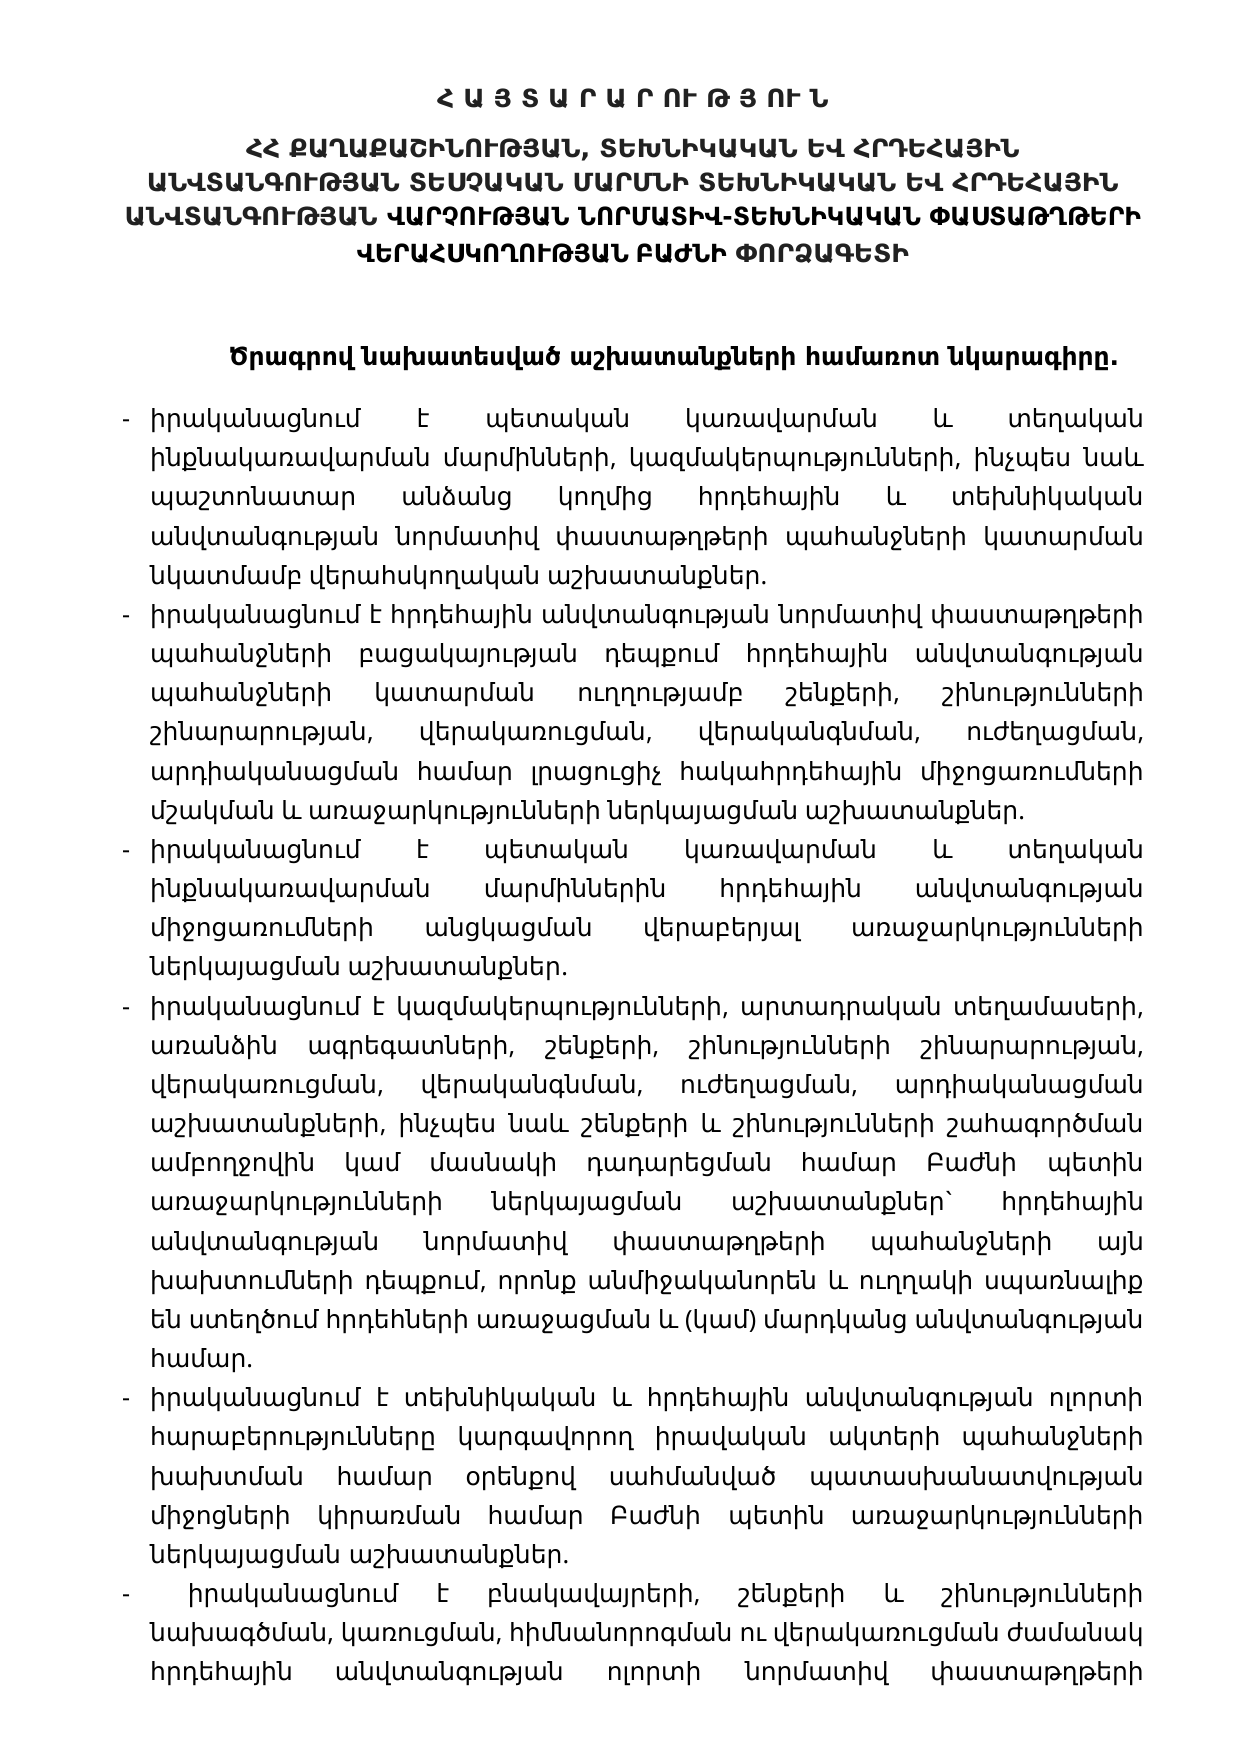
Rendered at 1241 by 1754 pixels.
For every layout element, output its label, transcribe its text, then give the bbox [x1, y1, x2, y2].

text Ծրագրով նախատեսված աշխատանքների համառոտ նկարագիրը. [122, 342, 1144, 371]
list իրականացնում է կազմակերպությունների, արտադրական տեղամասերի, առանձին ագրեգատների, շենքերի, շինությունների շինարարության, վերակառուցման, վերականգնման, ուժեղացման, արդիականացման աշխատանքների, ինչպես նաև շենքերի և շինությունների շահագործման ամբողջովին կամ մասնակի դադարեցման համար Բաժնի պետին առաջարկությունների ներկայացման աշխատանքներ` հրդեհային անվտանգության նորմատիվ փաստաթղթերի պահանջների այն խախտումների դեպքում, որոնք անմիջականորեն և ուղղակի սպառնալիք են ստեղծում հրդեհների առաջացման և (կամ) մարդկանց անվտանգության համար. [122, 988, 1144, 1375]
list իրականացնում է հրդեհային անվտանգության նորմատիվ փաստաթղթերի պահանջների բացակայության դեպքում հրդեհային անվտանգության պահանջների կատարման ուղղությամբ շենքերի, շինությունների շինարարության, վերակառուցման, վերականգնման, ուժեղացման, արդիականացման համար լրացուցիչ հակահրդեհային միջոցառումների մշակման և առաջարկությունների ներկայացման աշխատանքներ. [122, 597, 1144, 826]
list իրականացնում է պետական կառավարման և տեղական ինքնակառավարման մարմիններին հրդեհային անվտանգության միջոցառումների անցկացման վերաբերյալ առաջարկությունների ներկայացման աշխատանքներ. [122, 832, 1144, 983]
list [122, 1576, 1144, 1688]
text Հ Ա Յ Տ Ա Ր Ա Ր ՈՒ Թ Յ ՈՒ Ն [122, 84, 1144, 113]
list իրականացնում է պետական կառավարման և տեղական ինքնակառավարման մարմինների, կազմակերպությունների, ինչպես նաև պաշտոնատար անձանց կողմից հրդեհային և տեխնիկական անվտանգության նորմատիվ փաստաթղթերի պահանջների կատարման նկատմամբ վերահսկողական աշխատանքներ. [122, 401, 1144, 591]
text ՀՀ ՔԱՂԱՔԱՇԻՆՈՒԹՅԱՆ, ՏԵԽՆԻԿԱԿԱՆ ԵՎ ՀՐԴԵՀԱՅԻՆ ԱՆՎՏԱՆԳՈՒԹՅԱՆ ՏԵՍՉԱԿԱՆ ՄԱՐՄՆԻ ՏԵԽՆԻԿԱԿԱՆ ԵՎ ՀՐԴԵՀԱՅԻՆ ԱՆՎՏԱՆԳՈՒԹՅԱՆ ՎԱՐՉՈՒԹՅԱՆ ՆՈՐՄԱՏԻՎ-ՏԵԽՆԻԿԱԿԱՆ ՓԱՍՏԱԹՂԹԵՐԻ ՎԵՐԱՀՍԿՈՂՈՒԹՅԱՆ ԲԱԺՆԻ ՓՈՐՁԱԳԵՏԻ [122, 134, 1144, 270]
list իրականացնում է տեխնիկական և հրդեհային անվտանգության ոլորտի հարաբերությունները կարգավորող իրավական ակտերի պահանջների խախտման համար օրենքով սահմանված պատասխանատվության միջոցների կիրառման համար Բաժնի պետին առաջարկությունների ներկայացման աշխատանքներ. [122, 1380, 1144, 1571]
